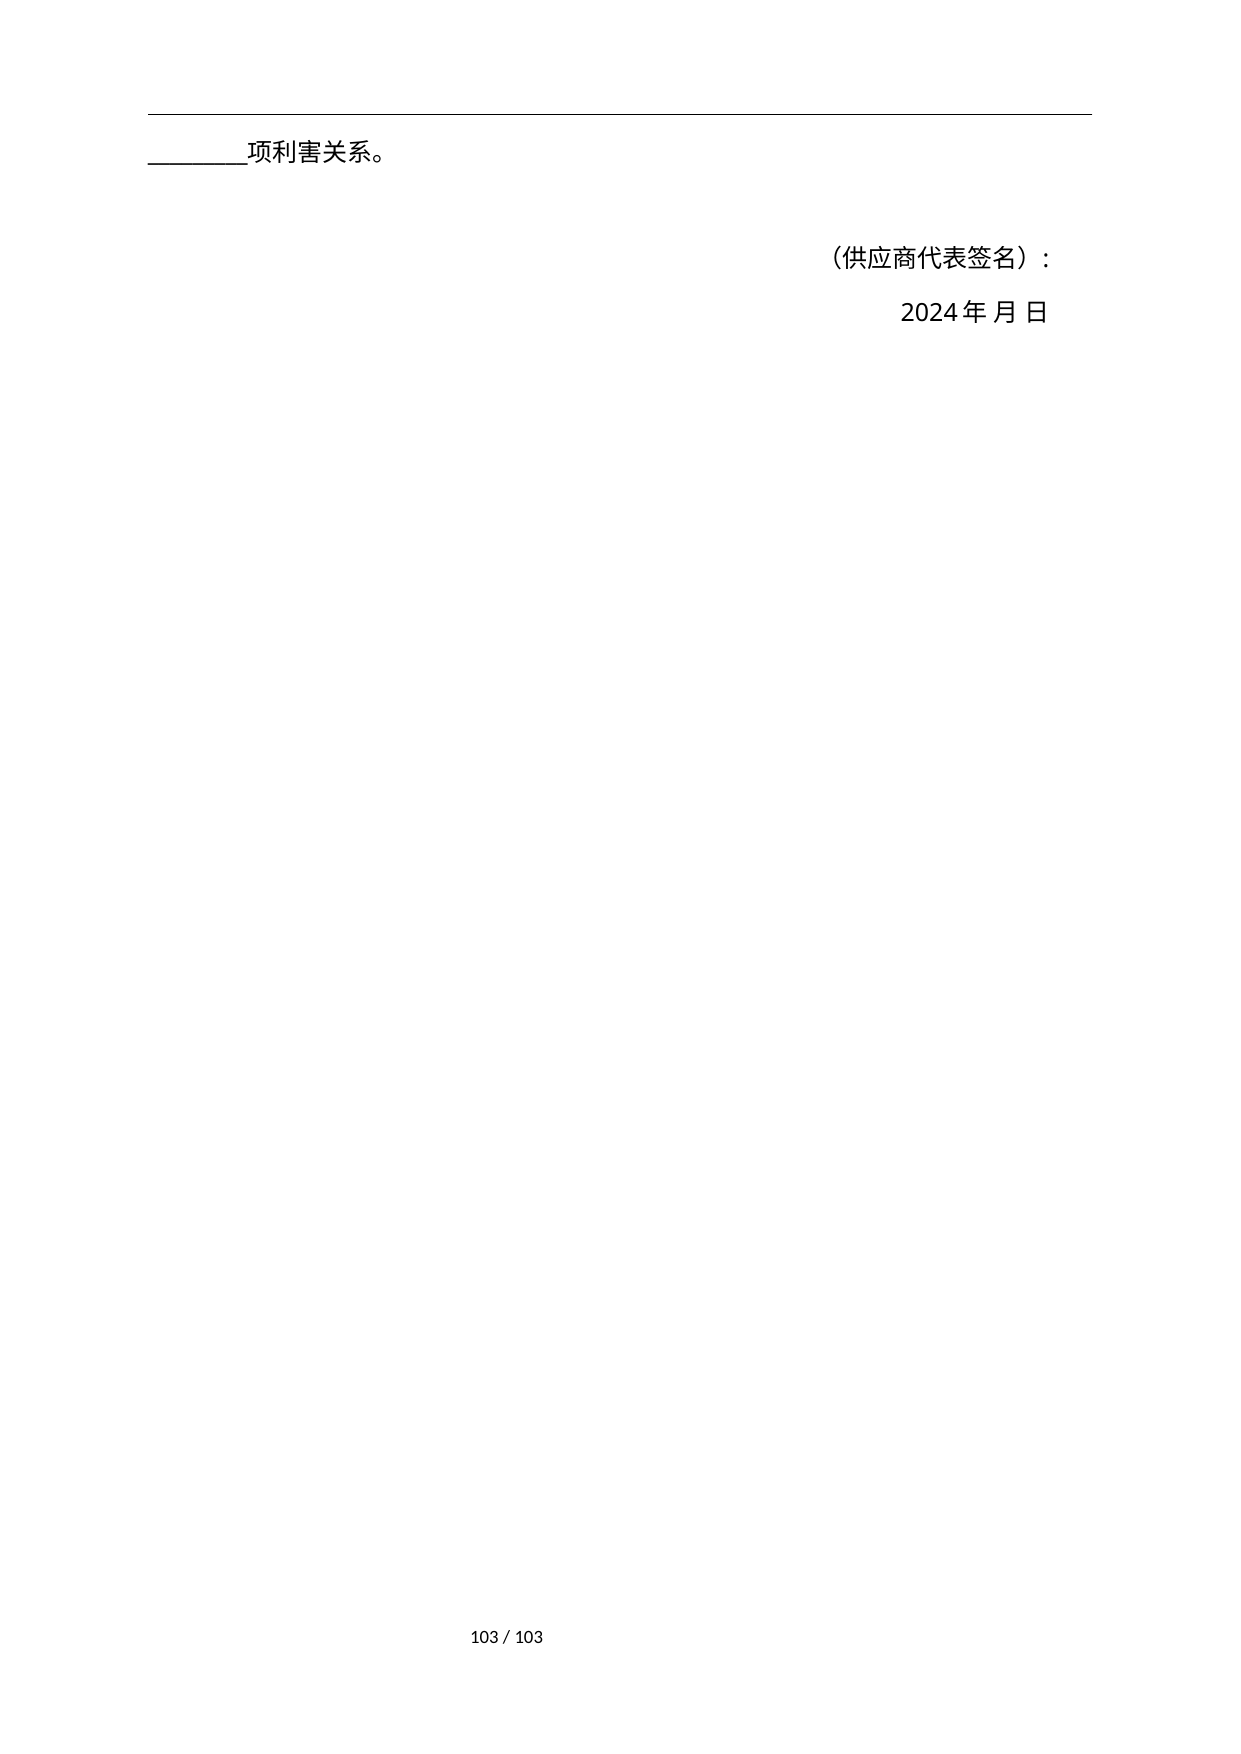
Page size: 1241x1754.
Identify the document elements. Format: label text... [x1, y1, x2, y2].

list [148, 133, 1049, 169]
list （供应商代表签名）: [148, 238, 1049, 274]
list 2024年 月 日 [148, 293, 1049, 329]
